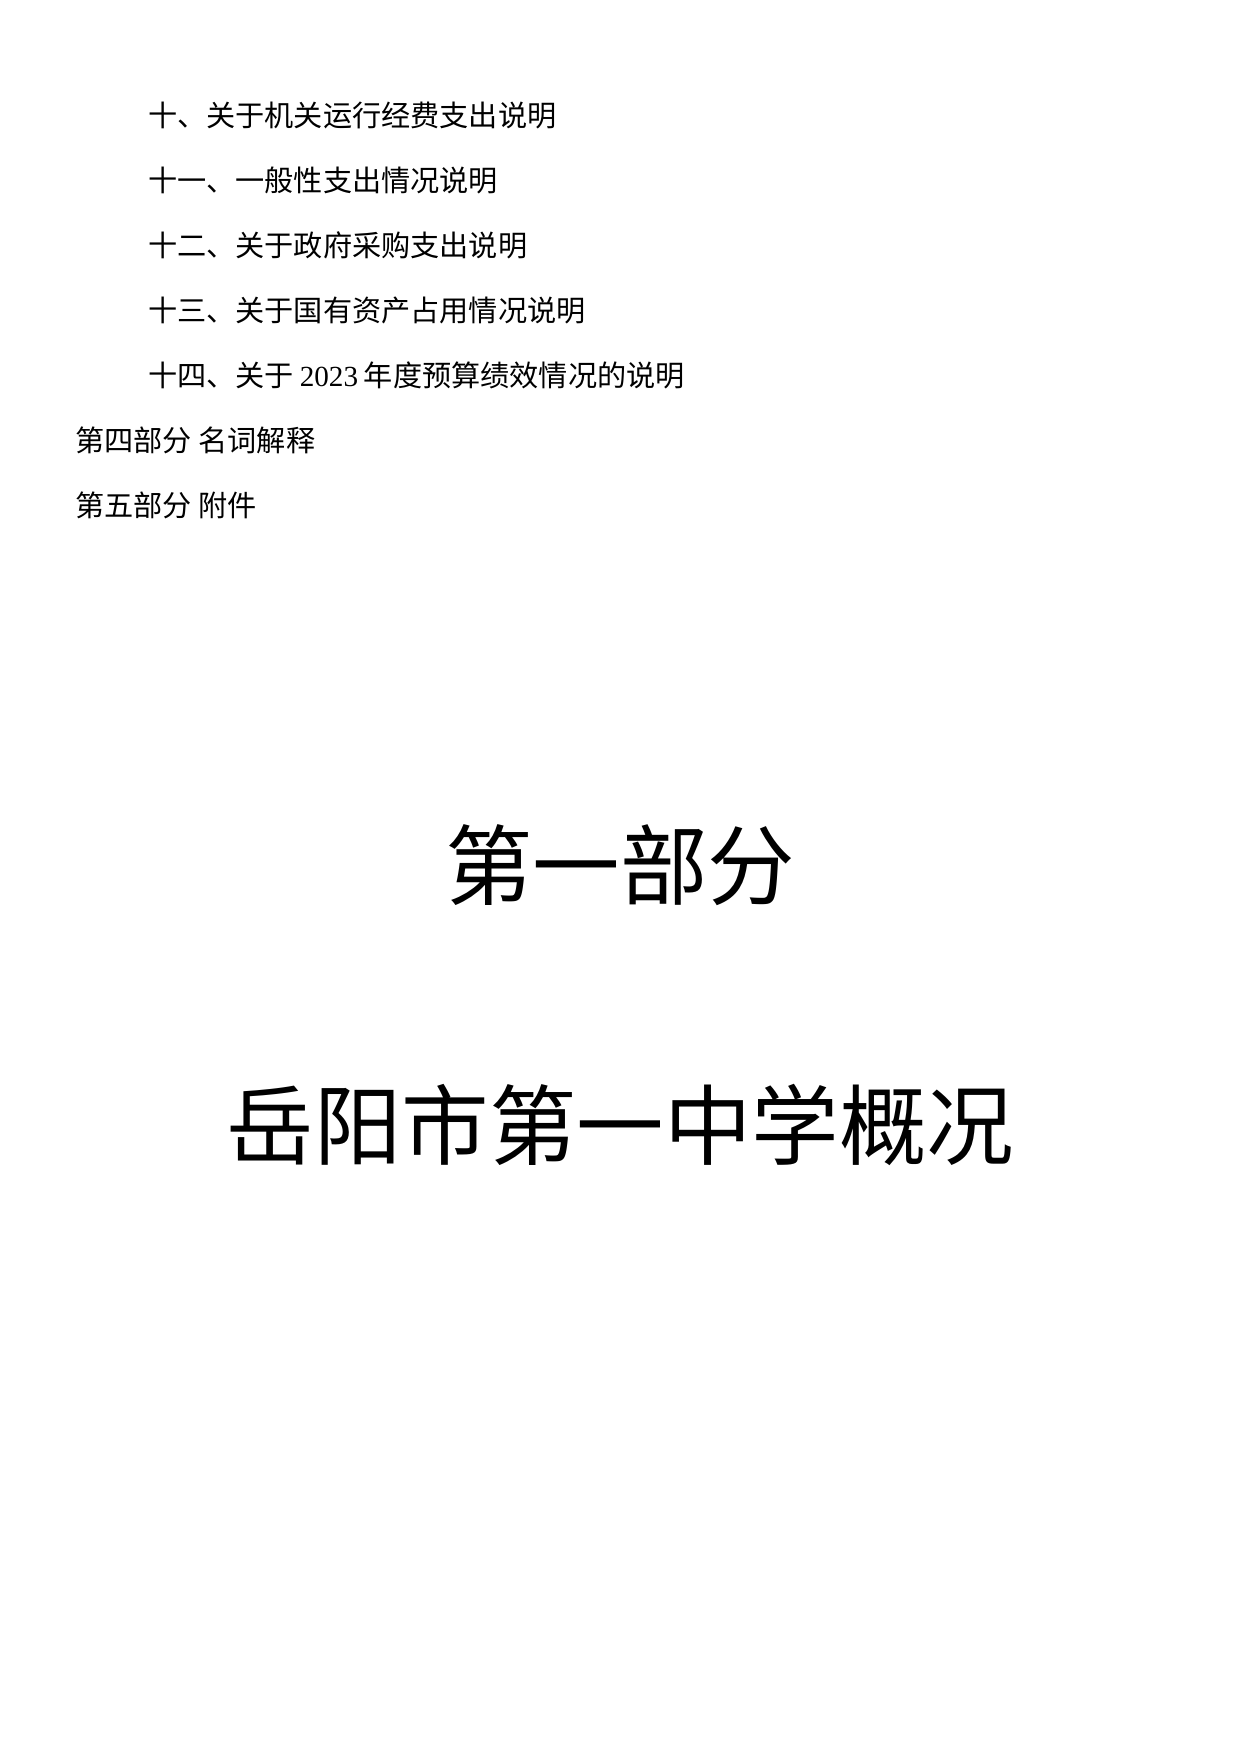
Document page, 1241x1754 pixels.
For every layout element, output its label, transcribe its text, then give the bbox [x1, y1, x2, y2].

text 十一、一般性支出情况说明 [75, 146, 1165, 211]
text 十三、关于国有资产占用情况说明 [75, 276, 1165, 341]
text 十、关于机关运行经费支出说明 [75, 81, 1165, 146]
text 第四部分 名词解释 [75, 406, 1165, 471]
text 十二、关于政府采购支出说明 [75, 211, 1165, 276]
text 岳阳市第一中学概况 [75, 1056, 1165, 1186]
text 十四、关于2023年度预算绩效情况的说明 [75, 341, 1165, 406]
text 第五部分 附件 [75, 471, 1165, 536]
text 第一部分 [75, 796, 1165, 926]
